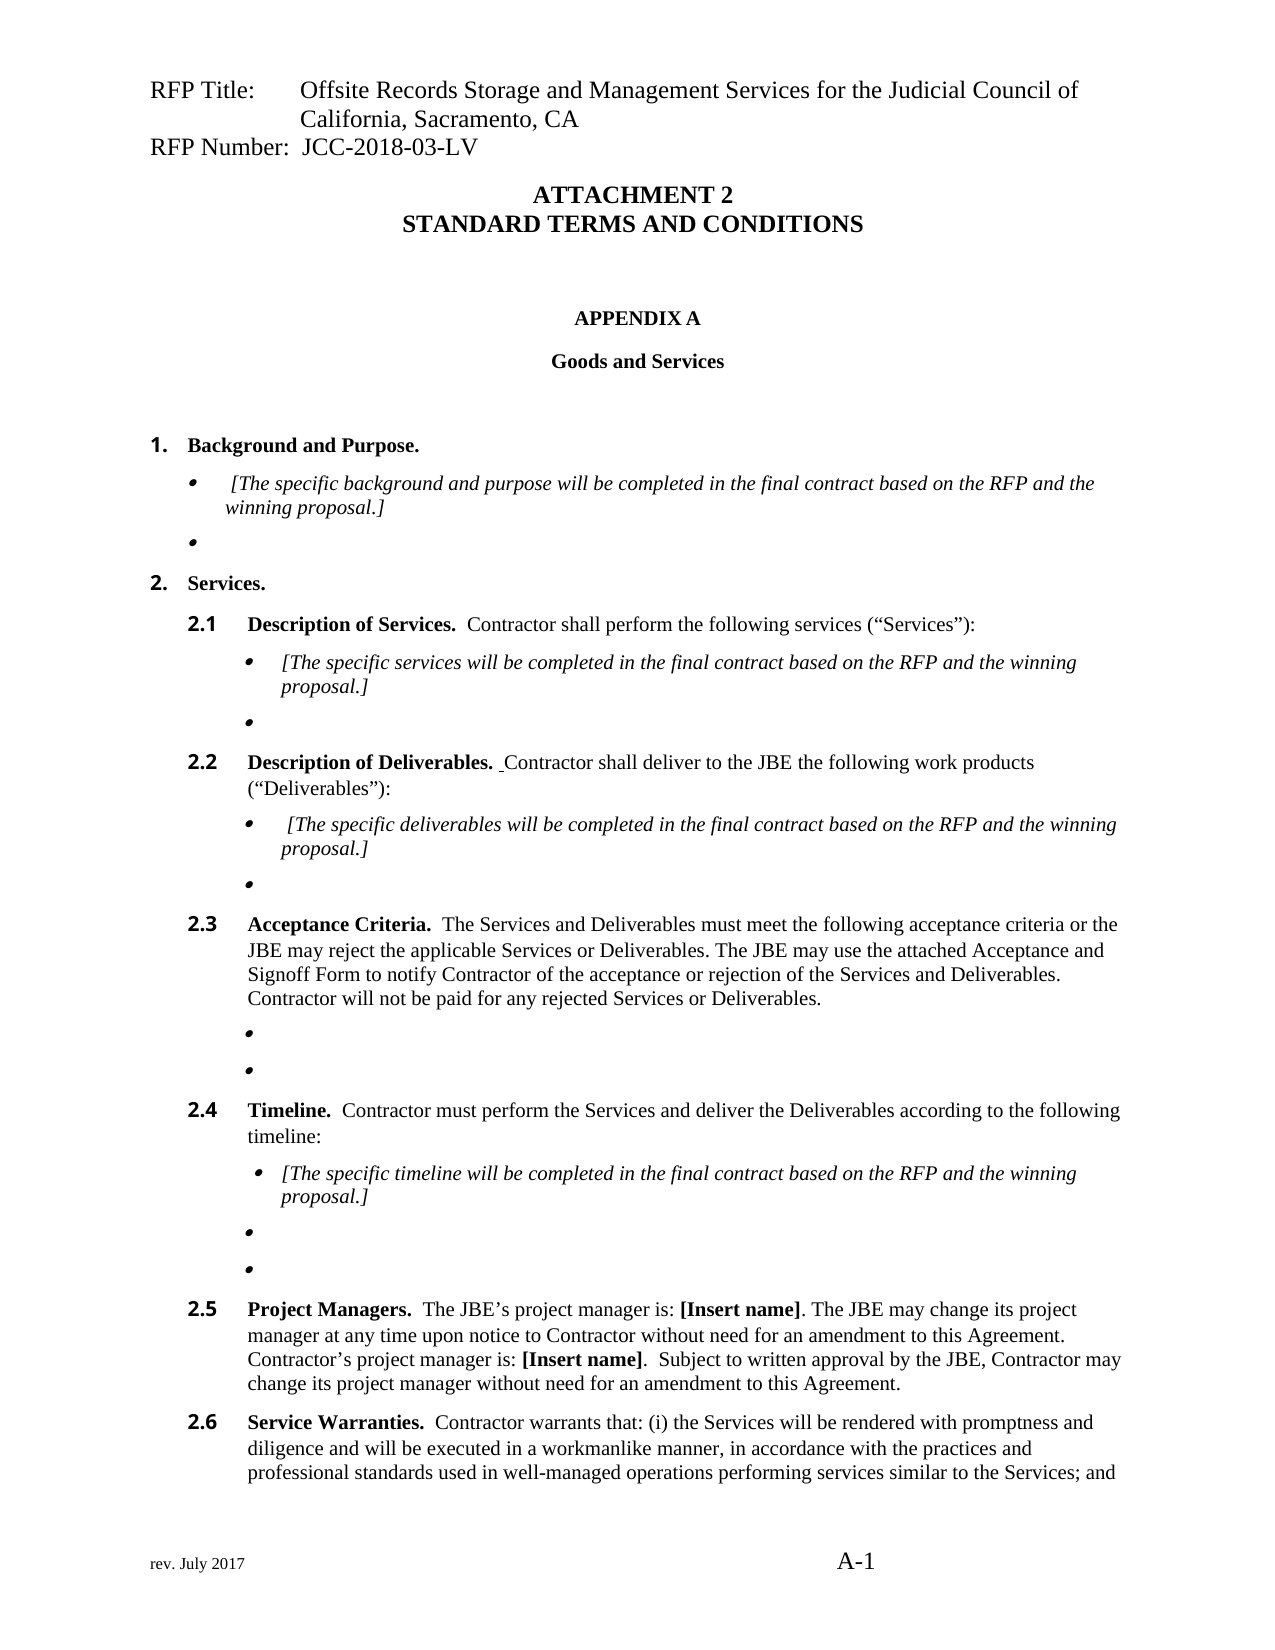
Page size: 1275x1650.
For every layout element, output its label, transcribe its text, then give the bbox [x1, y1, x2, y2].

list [187, 1407, 1125, 1484]
list [The specific timeline will be completed in the final contract based on the RFP and the winning proposal.] [253, 1160, 1125, 1208]
list Background and Purpose. [150, 430, 1125, 458]
list [The specific background and purpose will be completed in the final contract based on the RFP and the winning proposal.] [187, 471, 1125, 519]
list Acceptance Criteria. The Services and Deliverables must meet the following acceptance criteria or the JBE may reject the applicable Services or Deliverables. The JBE may use the attached Acceptance and Signoff Form to notify Contractor of the acceptance or rejection of the Services and Deliverables. Contractor will not be paid for any rejected Services or Deliverables. [187, 909, 1125, 1010]
list [The specific deliverables will be completed in the final contract based on the RFP and the winning proposal.] [244, 812, 1125, 860]
list Project Managers. The JBE’s project manager is: [Insert name]. The JBE may change its project manager at any time upon notice to Contractor without need for an amendment to this Agreement. Contractor’s project manager is: [Insert name]. Subject to written approval by the JBE, Contractor may change its project manager without need for an amendment to this Agreement. [187, 1294, 1125, 1395]
list [The specific services will be completed in the final contract based on the RFP and the winning proposal.] [244, 650, 1125, 698]
title Goods and Services [150, 342, 1125, 373]
list Services. [150, 568, 1125, 596]
title APPENDIX A [150, 298, 1125, 330]
list Description of Deliverables. Contractor shall deliver to the JBE the following work products (“Deliverables”): [187, 747, 1125, 799]
list Description of Services. Contractor shall perform the following services (“Services”): [187, 609, 1125, 637]
list Timeline. Contractor must perform the Services and deliver the Deliverables according to the following timeline: [187, 1095, 1125, 1148]
